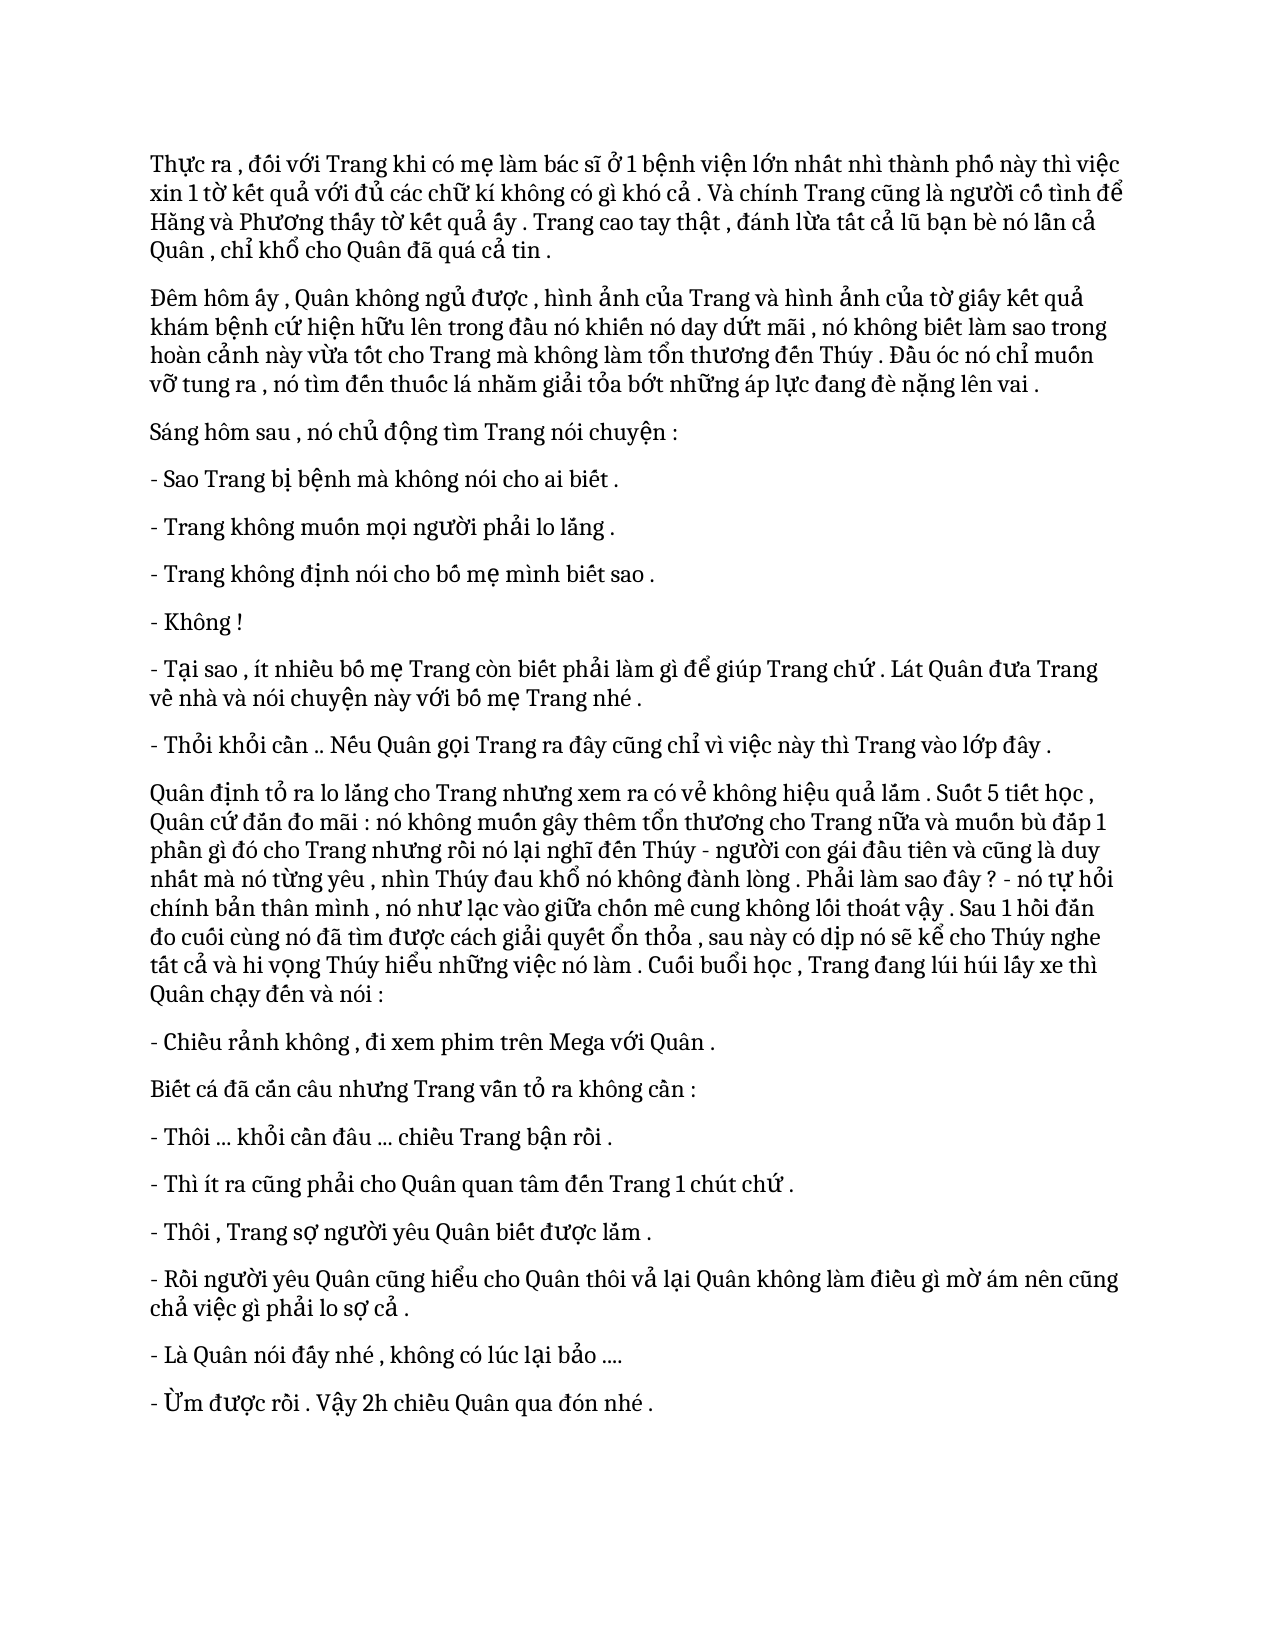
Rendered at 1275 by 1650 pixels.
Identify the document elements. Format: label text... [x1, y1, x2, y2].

text - Thôi , Trang sợ người yêu Quân biết được lắm . [150, 1217, 1125, 1246]
text Đêm hôm ấy , Quân không ngủ được , hình ảnh của Trang và hình ảnh của tờ giấy kết quả khám bệnh cứ hiện hữu lên trong đầu nó khiến nó day dứt mãi , nó không biết làm sao trong hoàn cảnh này vừa tốt cho Trang mà không làm tổn thương đến Thúy . Đầu óc nó chỉ muốn vỡ tung ra , nó tìm đến thuốc lá nhằm giải tỏa bớt những áp lực đang đè nặng lên vai . [150, 284, 1125, 399]
text Biết cá đã cắn câu nhưng Trang vẫn tỏ ra không cần : [150, 1075, 1125, 1104]
text Thực ra , đối với Trang khi có mẹ làm bác sĩ ở 1 bệnh viện lớn nhất nhì thành phố này thì việc xin 1 tờ kết quả với đủ các chữ kí không có gì khó cả . Và chính Trang cũng là người cố tình để Hằng và Phương thấy tờ kết quả ấy . Trang cao tay thật , đánh lừa tất cả lũ bạn bè nó lẫn cả Quân , chỉ khổ cho Quân đã quá cả tin . [150, 150, 1125, 265]
text - Chiều rảnh không , đi xem phim trên Mega với Quân . [150, 1027, 1125, 1056]
text - Tại sao , ít nhiều bố mẹ Trang còn biết phải làm gì để giúp Trang chứ . Lát Quân đưa Trang về nhà và nói chuyện này với bố mẹ Trang nhé . [150, 655, 1125, 712]
text - Rồi người yêu Quân cũng hiểu cho Quân thôi vả lại Quân không làm điều gì mờ ám nên cũng chả việc gì phải lo sợ cả . [150, 1265, 1125, 1322]
text - Trang không muốn mọi người phải lo lắng . [150, 512, 1125, 541]
text - Thôi ... khỏi cần đâu ... chiều Trang bận rồi . [150, 1122, 1125, 1151]
text - Không ! [150, 607, 1125, 636]
text - Sao Trang bị bệnh mà không nói cho ai biết . [150, 465, 1125, 494]
text - Thì ít ra cũng phải cho Quân quan tâm đến Trang 1 chút chứ . [150, 1170, 1125, 1199]
text - Ừm được rồi . Vậy 2h chiều Quân qua đón nhé . [150, 1389, 1125, 1417]
text - Thỏi khỏi cần .. Nếu Quân gọi Trang ra đây cũng chỉ vì việc này thì Trang vào lớp đây . [150, 731, 1125, 760]
text Sáng hôm sau , nó chủ động tìm Trang nói chuyện : [150, 417, 1125, 446]
text - Là Quân nói đấy nhé , không có lúc lại bảo .... [150, 1341, 1125, 1370]
text - Trang không định nói cho bố mẹ mình biết sao . [150, 560, 1125, 589]
text Quân định tỏ ra lo lắng cho Trang nhưng xem ra có vẻ không hiệu quả lắm . Suốt 5 tiết học , Quân cứ đắn đo mãi : nó không muốn gây thêm tổn thương cho Trang nữa và muốn bù đắp 1 phần gì đó cho Trang nhưng rồi nó lại nghĩ đến Thúy - người con gái đầu tiên và cũng là duy nhất mà nó từng yêu , nhìn Thúy đau khổ nó không đành lòng . Phải làm sao đây ? - nó tự hỏi chính bản thân mình , nó như lạc vào giữa chốn mê cung không lối thoát vậy . Sau 1 hồi đắn đo cuối cùng nó đã tìm được cách giải quyết ổn thỏa , sau này có dịp nó sẽ kể cho Thúy nghe tất cả và hi vọng Thúy hiểu những việc nó làm . Cuối buổi học , Trang đang lúi húi lấy xe thì Quân chạy đến và nói : [150, 779, 1125, 1009]
